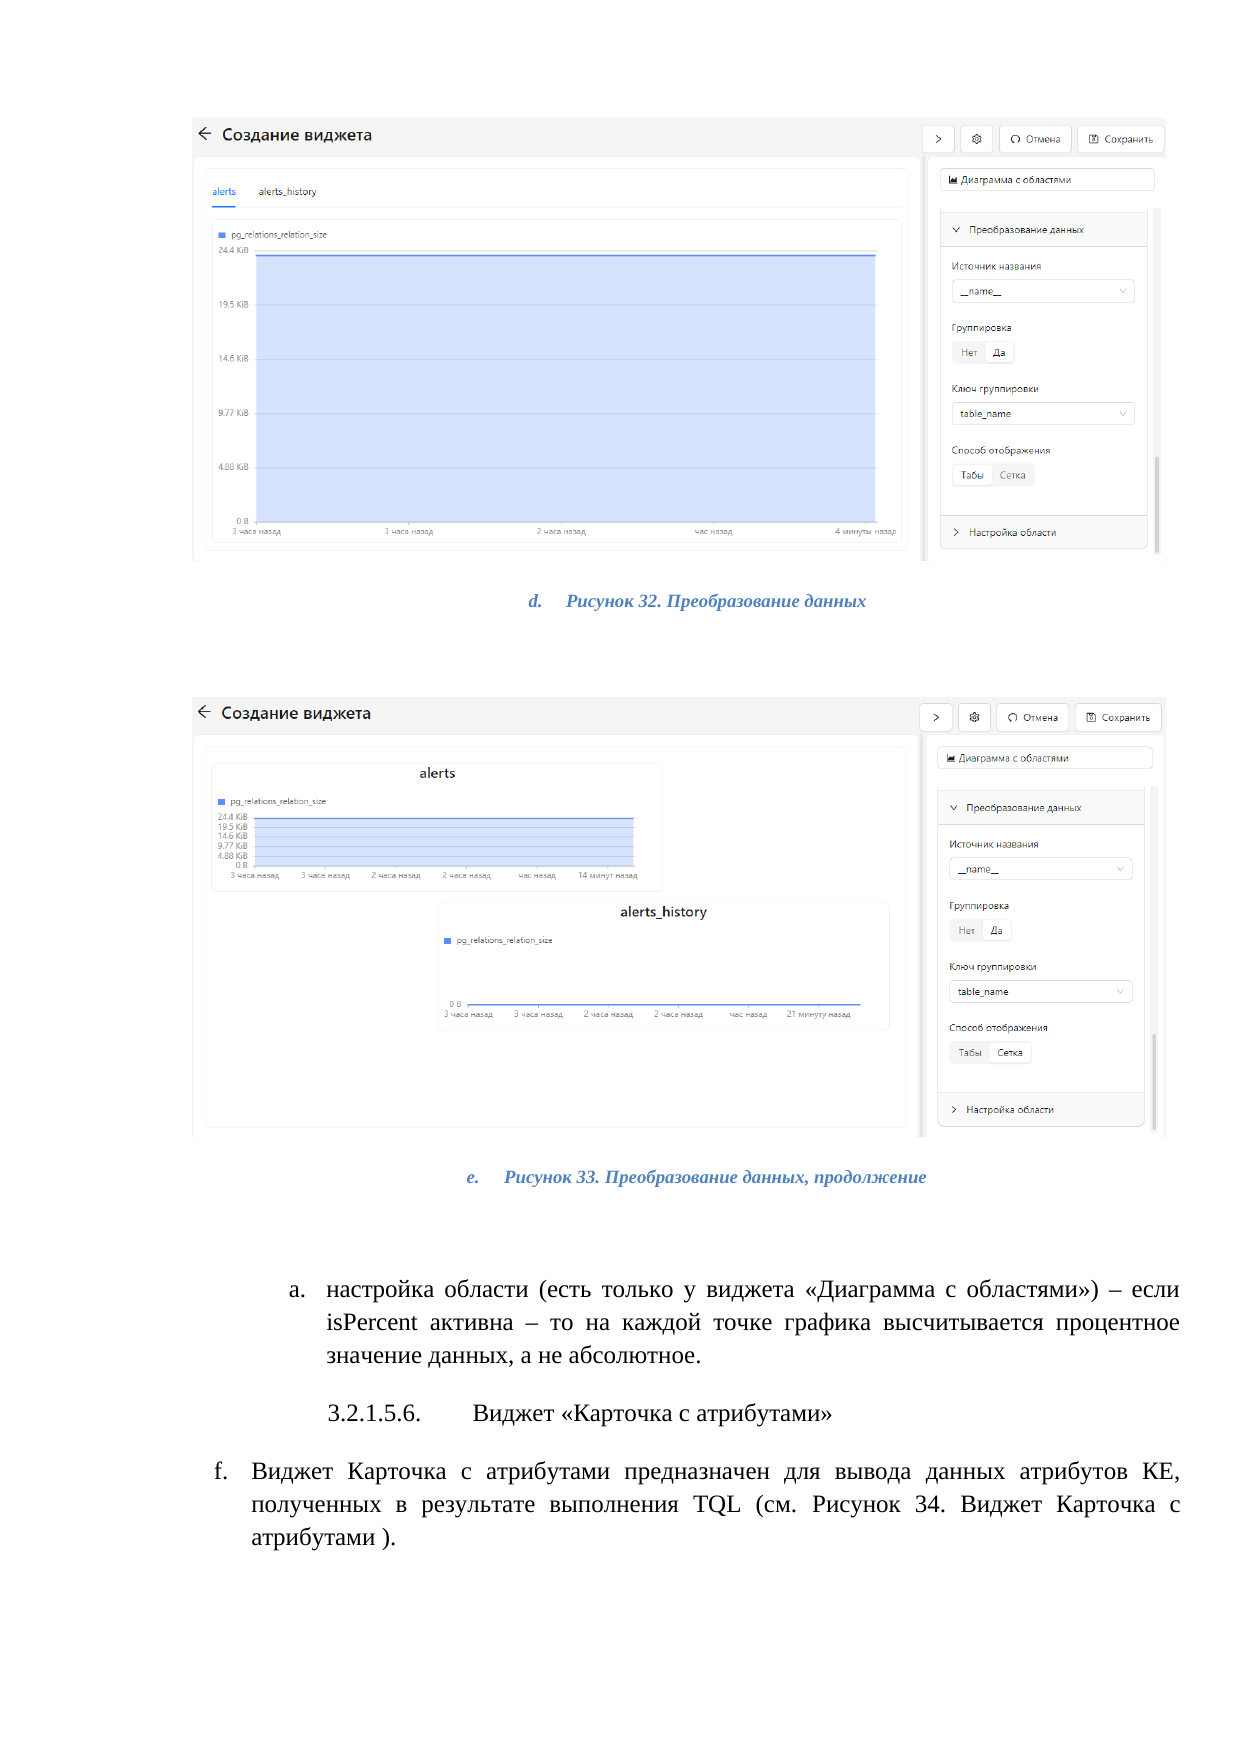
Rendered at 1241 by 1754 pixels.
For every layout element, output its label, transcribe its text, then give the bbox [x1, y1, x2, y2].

text Рисунок 32. Преобразование данных [213, 590, 1181, 611]
picture [192, 118, 1167, 561]
list настройка области (есть только у виджета «Диаграмма с областями») – если isPercent активна – то на каждой точке графика высчитывается процентное значение данных, а не абсолютное. [288, 1274, 1181, 1369]
text Рисунок 33. Преобразование данных, продолжение [213, 1166, 1181, 1188]
subtitle Виджет «Карточка с атрибутами» [327, 1398, 1181, 1427]
picture [192, 697, 1167, 1137]
text Виджет Карточка с атрибутами предназначен для вывода данных атрибутов КЕ, полученных в результате выполнения TQL (см. Рисунок 34. Виджет Карточка с атрибутами ). [213, 1456, 1181, 1551]
